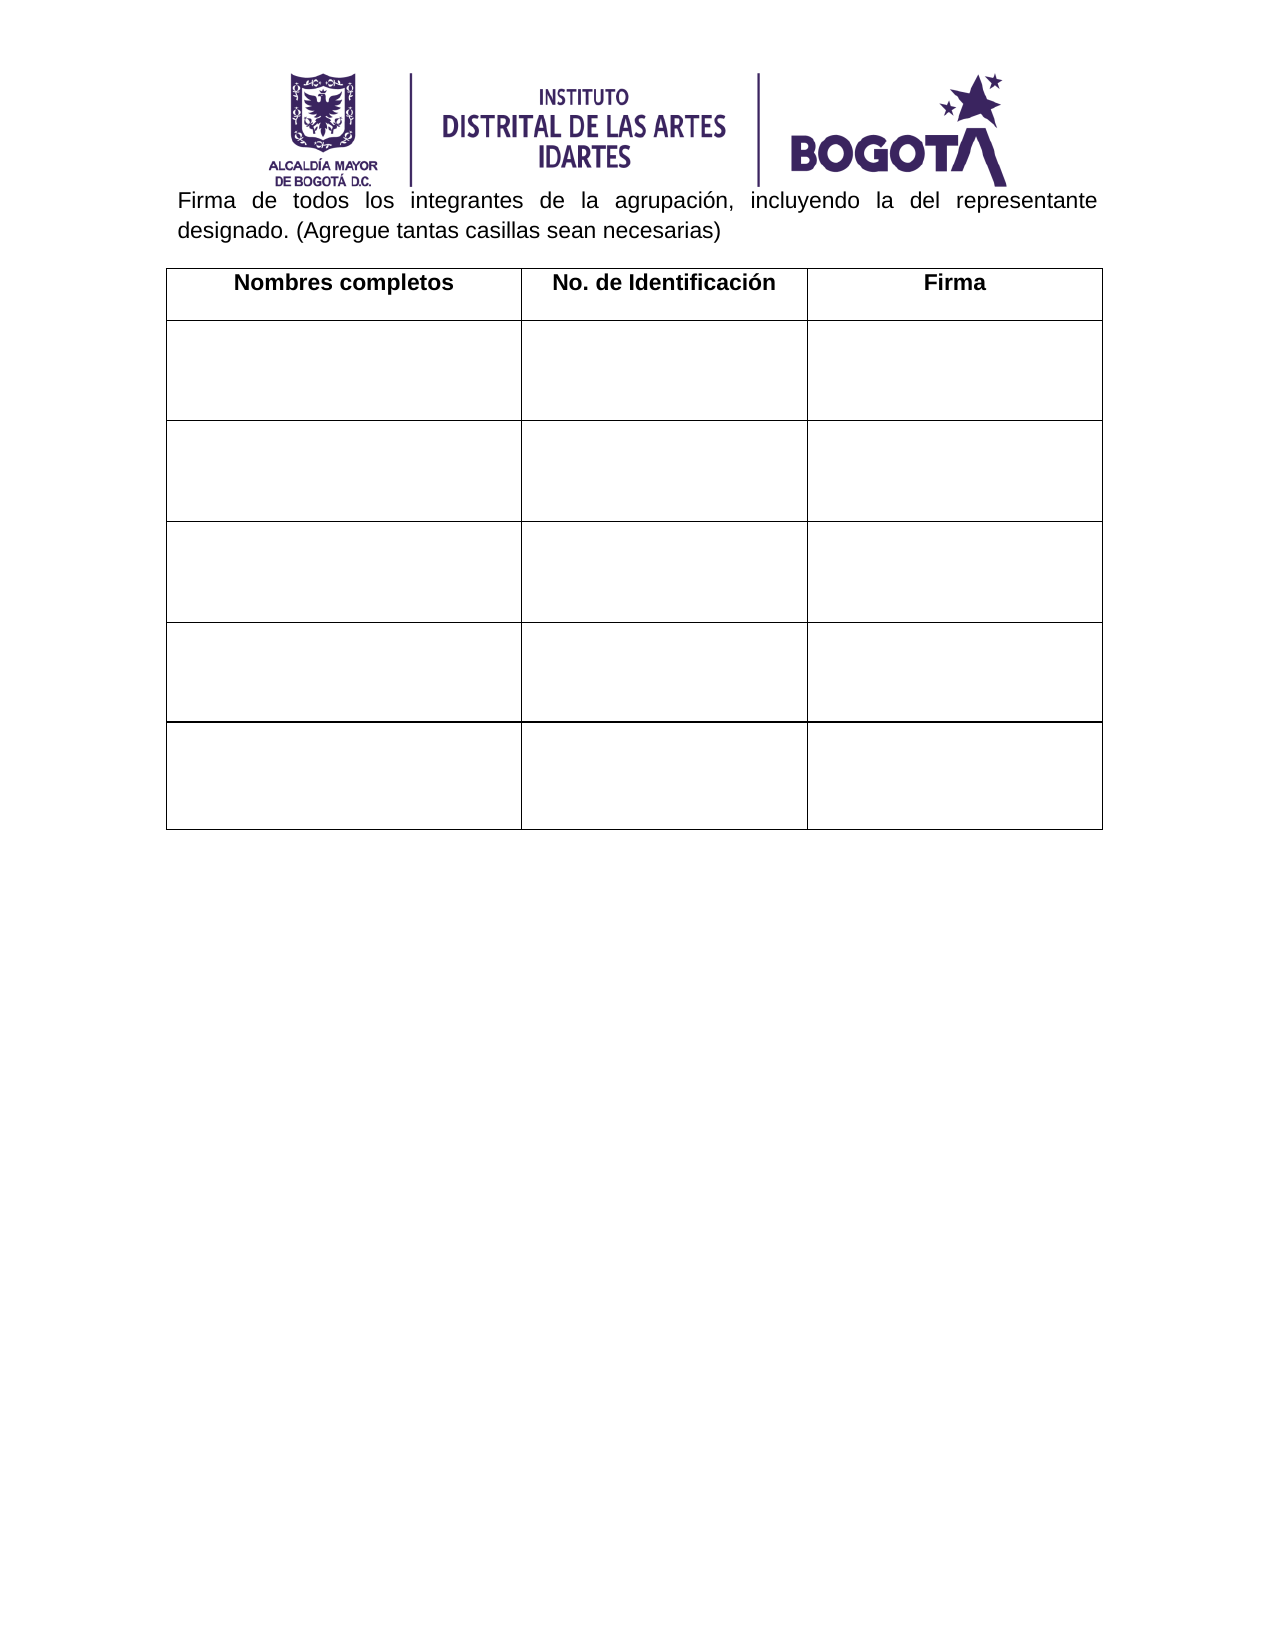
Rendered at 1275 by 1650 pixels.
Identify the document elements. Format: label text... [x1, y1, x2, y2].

table_cell [522, 623, 807, 721]
table_cell [808, 623, 1102, 721]
table_header No. de Identificación [522, 269, 807, 320]
table_cell [167, 421, 521, 521]
table_cell [522, 522, 807, 622]
table_cell [808, 321, 1102, 420]
text Firma de todos los integrantes de la agrupación, incluyendo la del representante designado. (Agregue tantas casillas sean necesarias) [177, 187, 1098, 243]
table_cell [167, 623, 521, 721]
table_cell [522, 421, 807, 521]
table_cell [167, 321, 521, 420]
table_cell [808, 522, 1102, 622]
table_cell [522, 321, 807, 420]
table_header Nombres completos [167, 269, 521, 320]
table_cell [522, 723, 807, 829]
table_cell [167, 522, 521, 622]
picture [268, 73, 1007, 187]
table_header Firma [808, 269, 1102, 320]
table_cell [808, 421, 1102, 521]
table_cell [808, 723, 1102, 829]
table_cell [167, 723, 521, 829]
